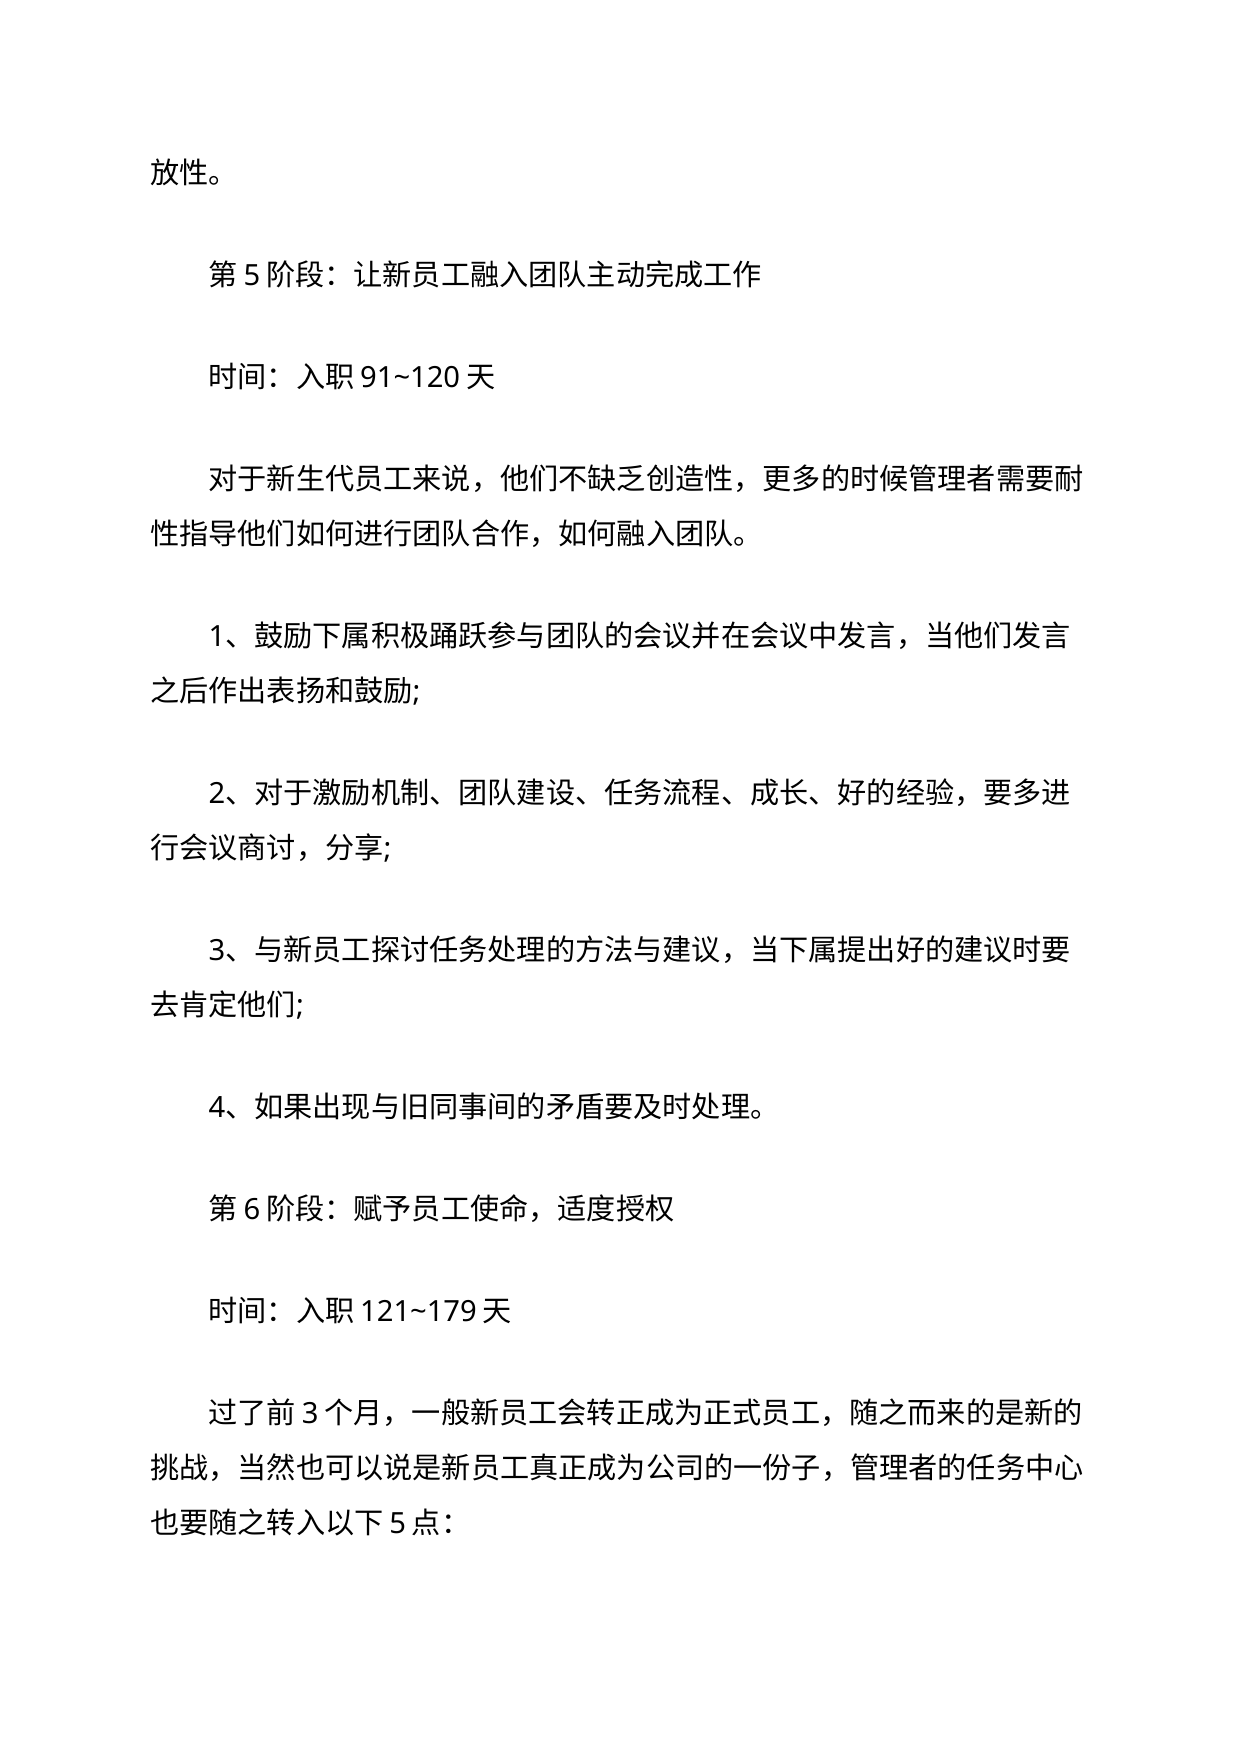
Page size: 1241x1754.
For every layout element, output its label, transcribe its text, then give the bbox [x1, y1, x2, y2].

text 3、与新员工探讨任务处理的方法与建议，当下属提出好的建议时要去肯定他们; [150, 926, 1090, 1024]
text 第6阶段：赋予员工使命，适度授权 [150, 1185, 1090, 1228]
text 时间：入职91~120天 [150, 354, 1090, 396]
text 4、如果出现与旧同事间的矛盾要及时处理。 [150, 1083, 1090, 1126]
text 对于新生代员工来说，他们不缺乏创造性，更多的时候管理者需要耐性指导他们如何进行团队合作，如何融入团队。 [150, 456, 1090, 553]
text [150, 150, 1090, 192]
text 过了前3个月，一般新员工会转正成为正式员工，随之而来的是新的挑战，当然也可以说是新员工真正成为公司的一份子，管理者的任务中心也要随之转入以下5点： [150, 1389, 1090, 1542]
text 1、鼓励下属积极踊跃参与团队的会议并在会议中发言，当他们发言之后作出表扬和鼓励; [150, 612, 1090, 710]
text 2、对于激励机制、团队建设、任务流程、成长、好的经验，要多进行会议商讨，分享; [150, 769, 1090, 867]
text 时间：入职121~179天 [150, 1287, 1090, 1330]
text 第5阶段：让新员工融入团队主动完成工作 [150, 252, 1090, 294]
